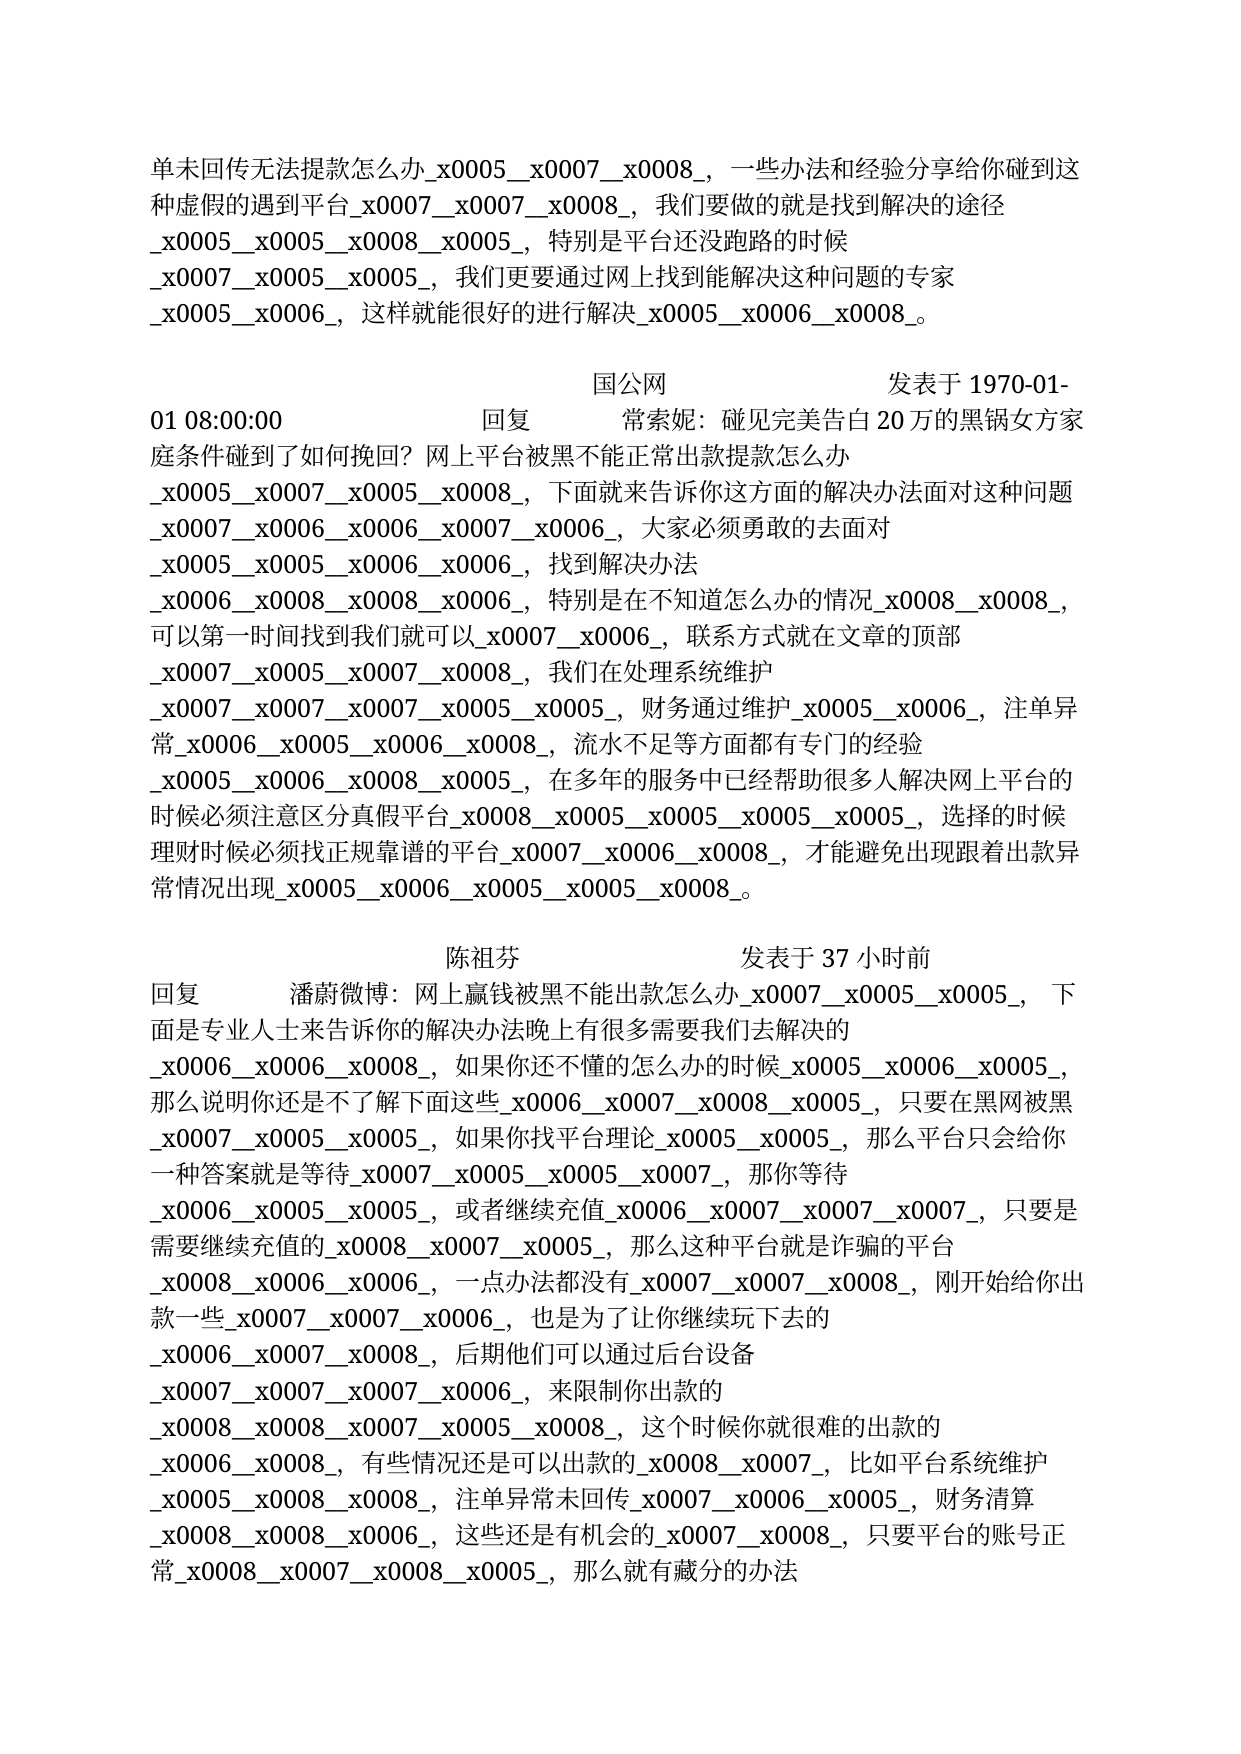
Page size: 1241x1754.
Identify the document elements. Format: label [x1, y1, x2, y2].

text [150, 150, 1090, 1587]
